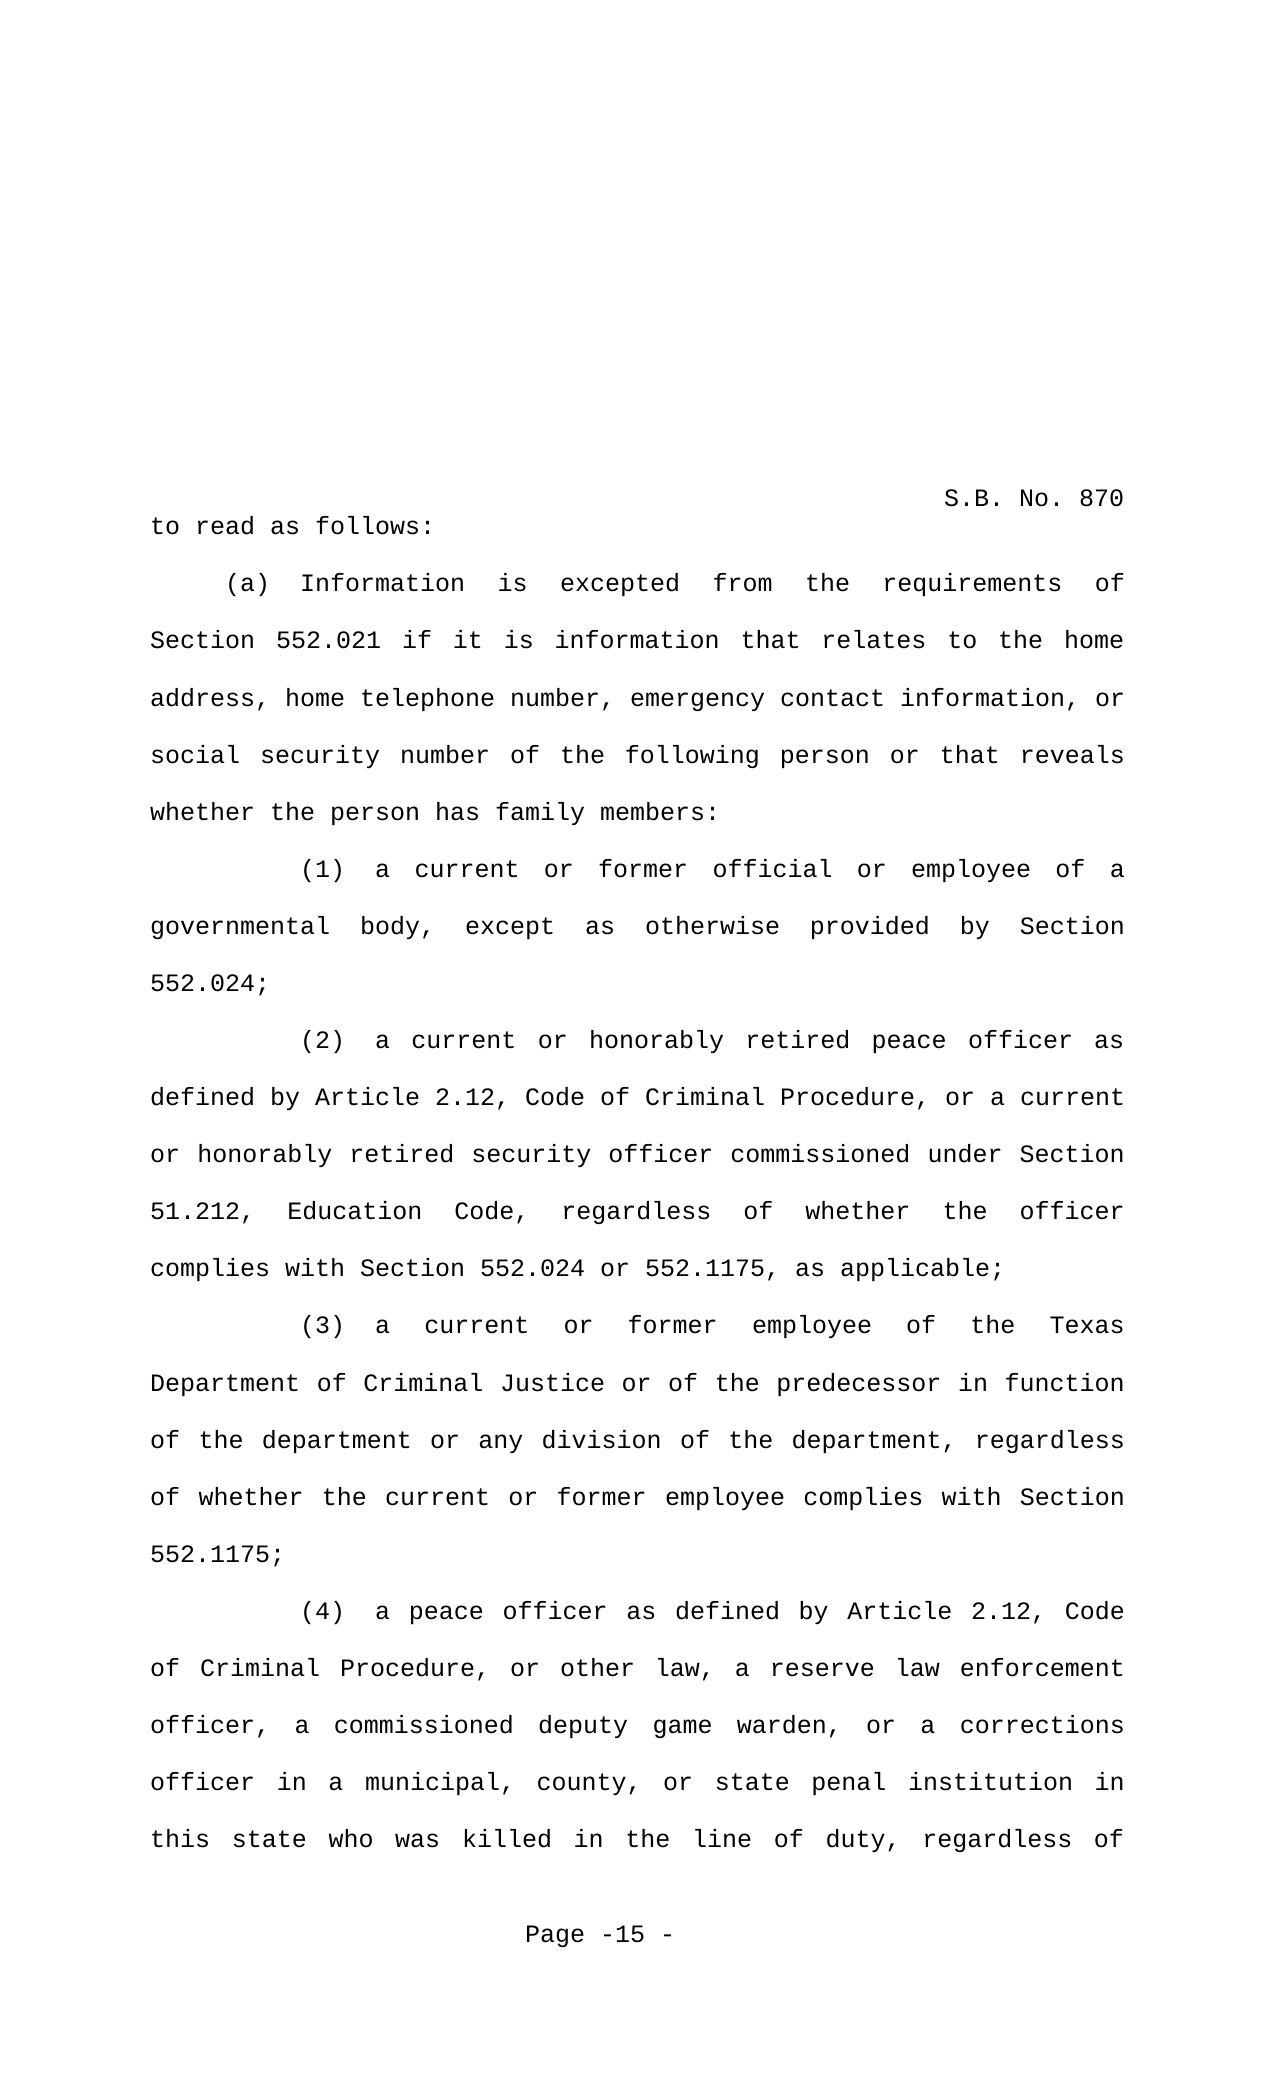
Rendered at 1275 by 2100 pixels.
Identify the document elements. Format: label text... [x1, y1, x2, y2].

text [150, 514, 1125, 542]
text (a) Information is excepted from the requirements of Section 552.021 if it is information that relates to the home address, home telephone number, emergency contact information, or social security number of the following person or that reveals whether the person has family members: [150, 571, 1125, 828]
text (2) a current or honorably retired peace officer as defined by Article 2.12, Code of Criminal Procedure, or a current or honorably retired security officer commissioned under Section 51.212, Education Code, regardless of whether the officer complies with Section 552.024 or 552.1175, as applicable; [150, 1027, 1125, 1284]
text (3) a current or former employee of the Texas Department of Criminal Justice or of the predecessor in function of the department or any division of the department, regardless of whether the current or former employee complies with Section 552.1175; [150, 1313, 1125, 1570]
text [150, 1598, 1125, 1855]
text (1) a current or former official or employee of a governmental body, except as otherwise provided by Section 552.024; [150, 856, 1125, 999]
